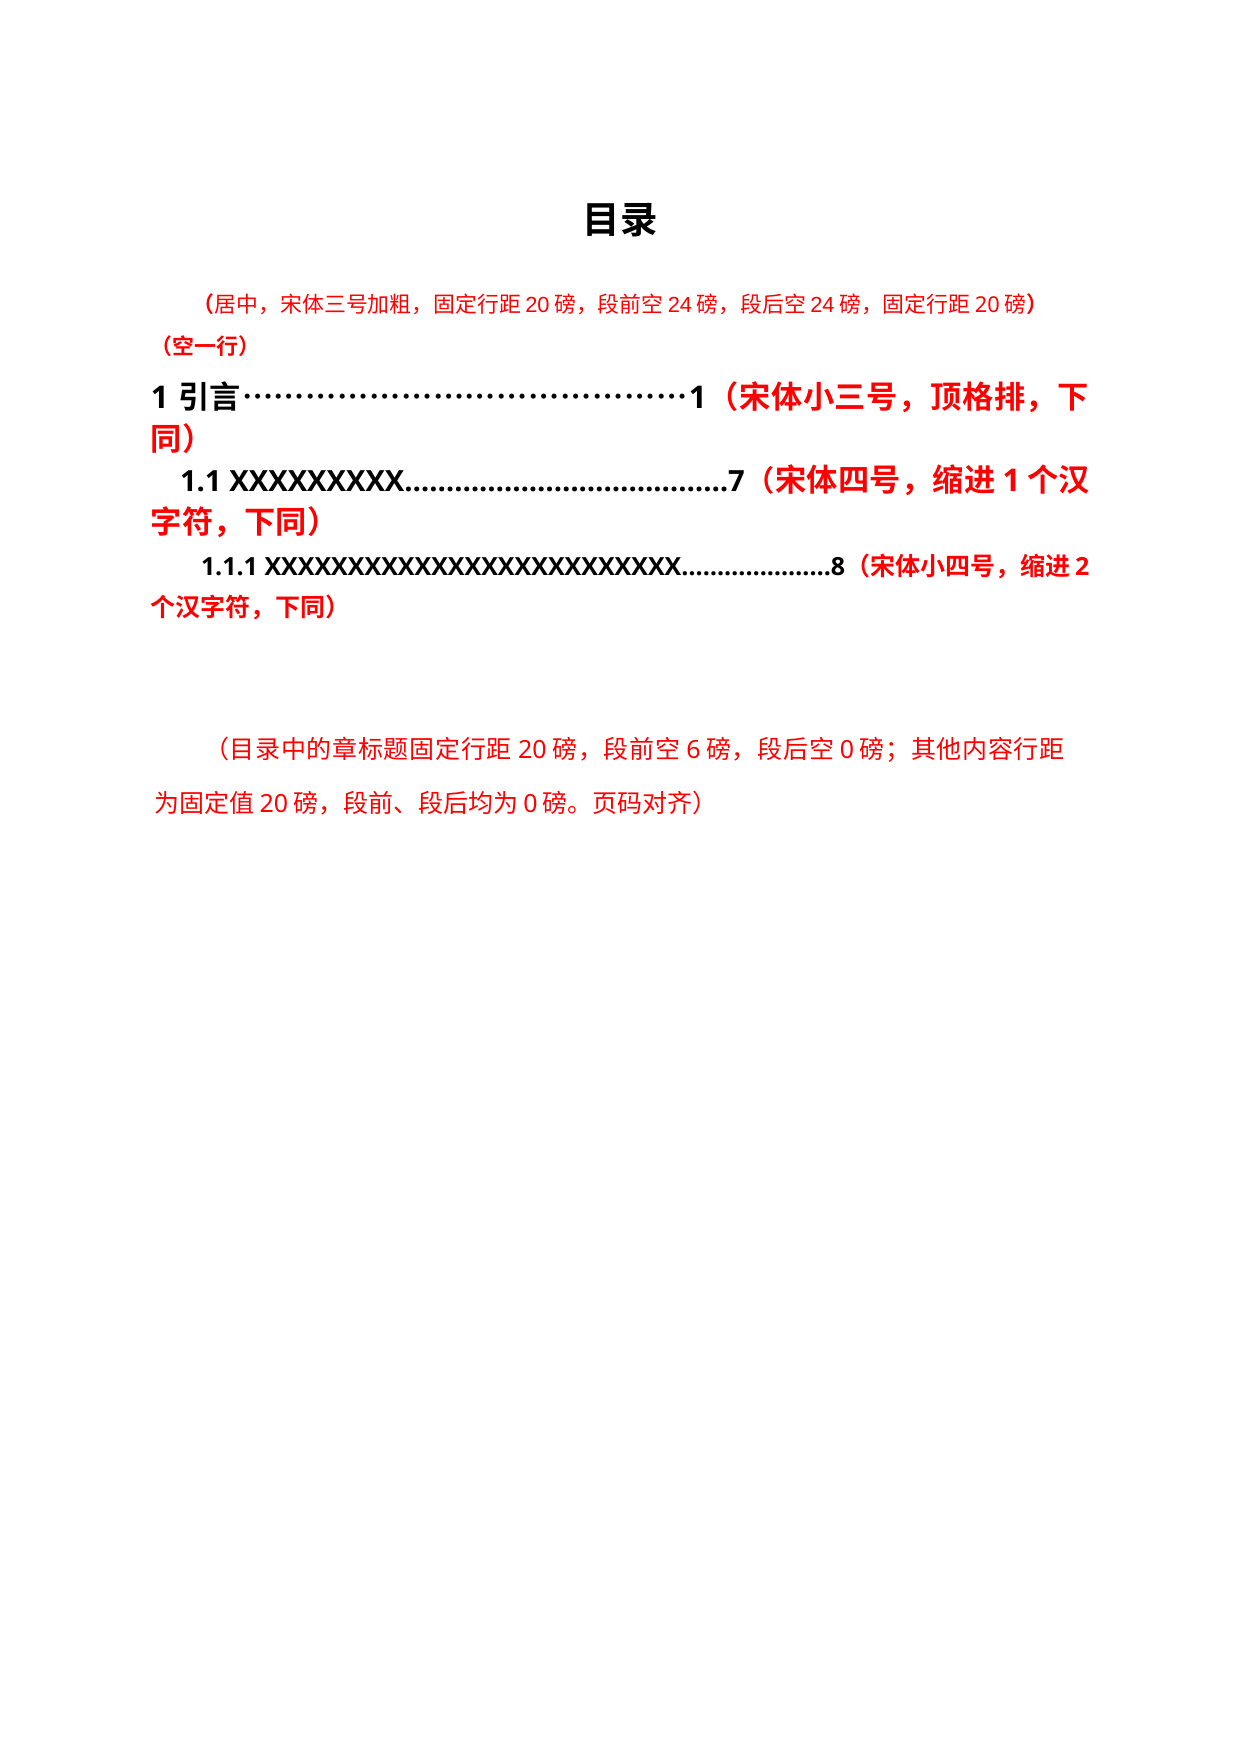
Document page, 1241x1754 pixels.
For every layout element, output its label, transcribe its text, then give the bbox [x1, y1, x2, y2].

text （目录中的章标题固定行距20磅，段前空6磅，段后空0磅；其他内容行距为固定值20磅，段前、段后均为0磅。页码对齐） [154, 729, 1065, 820]
text 1.1.1 XXXXXXXXXXXXXXXXXXXXXXXXX…………………8（宋体小四号，缩进2个汉字符，下同） [151, 542, 1090, 625]
text 1.1 XXXXXXXXX…………………………………7（宋体四号，缩进1个汉字符，下同） [151, 458, 1090, 542]
text 1 引言……………………………………1（宋体小三号，顶格排，下同） [151, 375, 1090, 458]
text （空一行） [151, 321, 1090, 363]
text 目录 [151, 200, 1090, 242]
text （居中，宋体三号加粗，固定行距20磅，段前空24磅，段后空24磅，固定行距20磅） [151, 279, 1090, 321]
